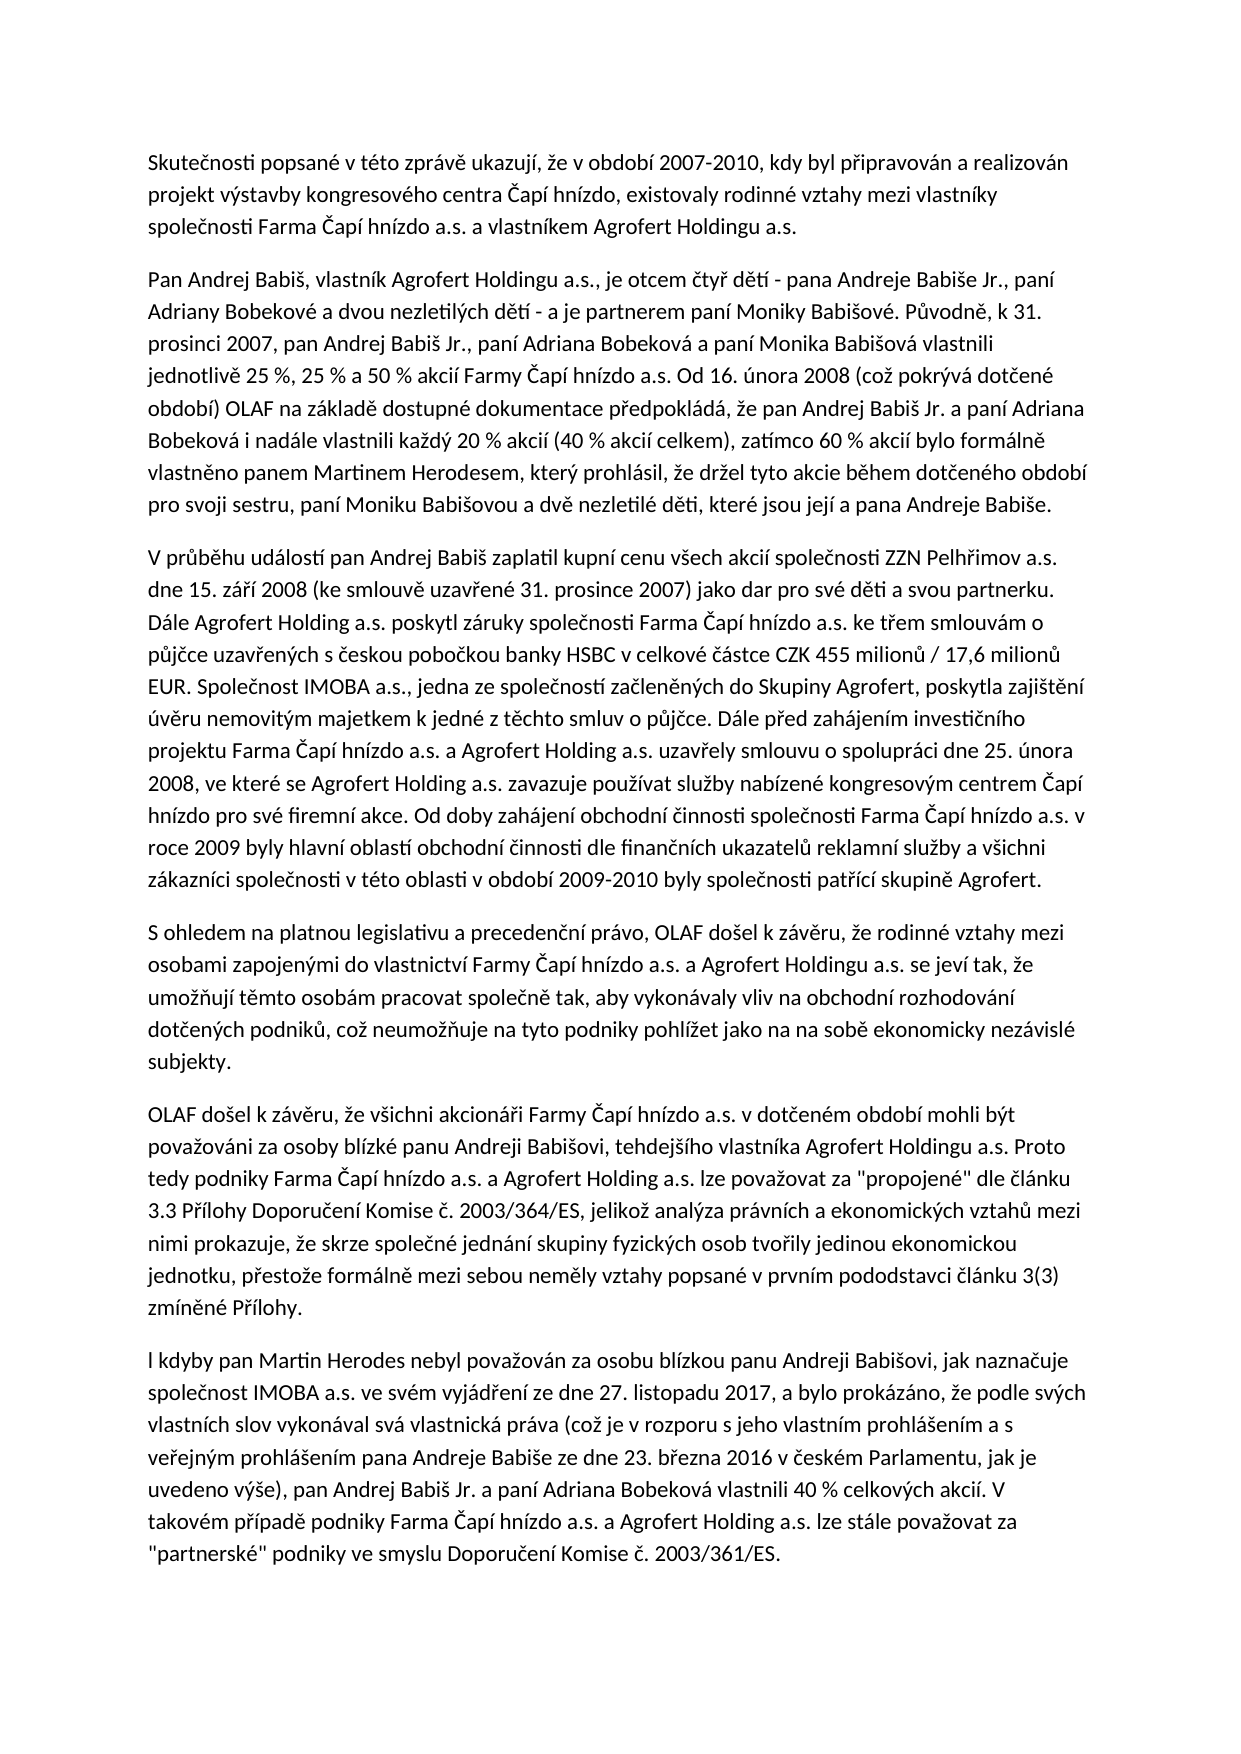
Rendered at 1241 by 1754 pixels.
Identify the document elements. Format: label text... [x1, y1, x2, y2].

text Pan Andrej Babiš, vlastník Agrofert Holdingu a.s., je otcem čtyř dětí - pana Andreje Babiše Jr., paní Adriany Bobekové a dvou nezletilých dětí - a je partnerem paní Moniky Babišové. Původně, k 31. prosinci 2007, pan Andrej Babiš Jr., paní Adriana Bobeková a paní Monika Babišová vlastnili jednotlivě 25 %, 25 % a 50 % akcií Farmy Čapí hnízdo a.s. Od 16. února 2008 (což pokrývá dotčené období) OLAF na základě dostupné dokumentace předpokládá, že pan Andrej Babiš Jr. a paní Adriana Bobeková i nadále vlastnili každý 20 % akcií (40 % akcií celkem), zatímco 60 % akcií bylo formálně vlastněno panem Martinem Herodesem, který prohlásil, že držel tyto akcie během dotčeného období pro svoji sestru, paní Moniku Babišovou a dvě nezletilé děti, které jsou její a pana Andreje Babiše. [148, 265, 1093, 518]
text S ohledem na platnou legislativu a precedenční právo, OLAF došel k závěru, že rodinné vztahy mezi osobami zapojenými do vlastnictví Farmy Čapí hnízdo a.s. a Agrofert Holdingu a.s. se jeví tak, že umožňují těmto osobám pracovat společně tak, aby vykonávaly vliv na obchodní rozhodování dotčených podniků, což neumožňuje na tyto podniky pohlížet jako na na sobě ekonomicky nezávislé subjekty. [148, 918, 1093, 1075]
text Skutečnosti popsané v této zprávě ukazují, že v období 2007-2010, kdy byl připravován a realizován projekt výstavby kongresového centra Čapí hnízdo, existovaly rodinné vztahy mezi vlastníky společnosti Farma Čapí hnízdo a.s. a vlastníkem Agrofert Holdingu a.s. [148, 148, 1093, 240]
text l kdyby pan Martin Herodes nebyl považován za osobu blízkou panu Andreji Babišovi, jak naznačuje společnost IMOBA a.s. ve svém vyjádření ze dne 27. listopadu 2017, a bylo prokázáno, že podle svých vlastních slov vykonával svá vlastnická práva (což je v rozporu s jeho vlastním prohlášením a s veřejným prohlášením pana Andreje Babiše ze dne 23. března 2016 v českém Parlamentu, jak je uvedeno výše), pan Andrej Babiš Jr. a paní Adriana Bobeková vlastnili 40 % celkových akcií. V takovém případě podniky Farma Čapí hnízdo a.s. a Agrofert Holding a.s. lze stále považovat za "partnerské" podniky ve smyslu Doporučení Komise č. 2003/361/ES. [148, 1346, 1093, 1567]
text OLAF došel k závěru, že všichni akcionáři Farmy Čapí hnízdo a.s. v dotčeném období mohli být považováni za osoby blízké panu Andreji Babišovi, tehdejšího vlastníka Agrofert Holdingu a.s. Proto tedy podniky Farma Čapí hnízdo a.s. a Agrofert Holding a.s. lze považovat za "propojené" dle článku 3.3 Přílohy Doporučení Komise č. 2003/364/ES, jelikož analýza právních a ekonomických vztahů mezi nimi prokazuje, že skrze společné jednání skupiny fyzických osob tvořily jedinou ekonomickou jednotku, přestože formálně mezi sebou neměly vztahy popsané v prvním pododstavci článku 3(3) zmíněné Přílohy. [148, 1100, 1093, 1321]
text V průběhu událostí pan Andrej Babiš zaplatil kupní cenu všech akcií společnosti ZZN Pelhřimov a.s. dne 15. září 2008 (ke smlouvě uzavřené 31. prosince 2007) jako dar pro své děti a svou partnerku. Dále Agrofert Holding a.s. poskytl záruky společnosti Farma Čapí hnízdo a.s. ke třem smlouvám o půjčce uzavřených s českou pobočkou banky HSBC v celkové částce CZK 455 milionů / 17,6 milionů EUR. Společnost IMOBA a.s., jedna ze společností začleněných do Skupiny Agrofert, poskytla zajištění úvěru nemovitým majetkem k jedné z těchto smluv o půjčce. Dále před zahájením investičního projektu Farma Čapí hnízdo a.s. a Agrofert Holding a.s. uzavřely smlouvu o spolupráci dne 25. února 2008, ve které se Agrofert Holding a.s. zavazuje používat služby nabízené kongresovým centrem Čapí hnízdo pro své firemní akce. Od doby zahájení obchodní činnosti společnosti Farma Čapí hnízdo a.s. v roce 2009 byly hlavní oblastí obchodní činnosti dle finančních ukazatelů reklamní služby a všichni zákazníci společnosti v této oblasti v období 2009-2010 byly společnosti patřící skupině Agrofert. [148, 543, 1093, 893]
